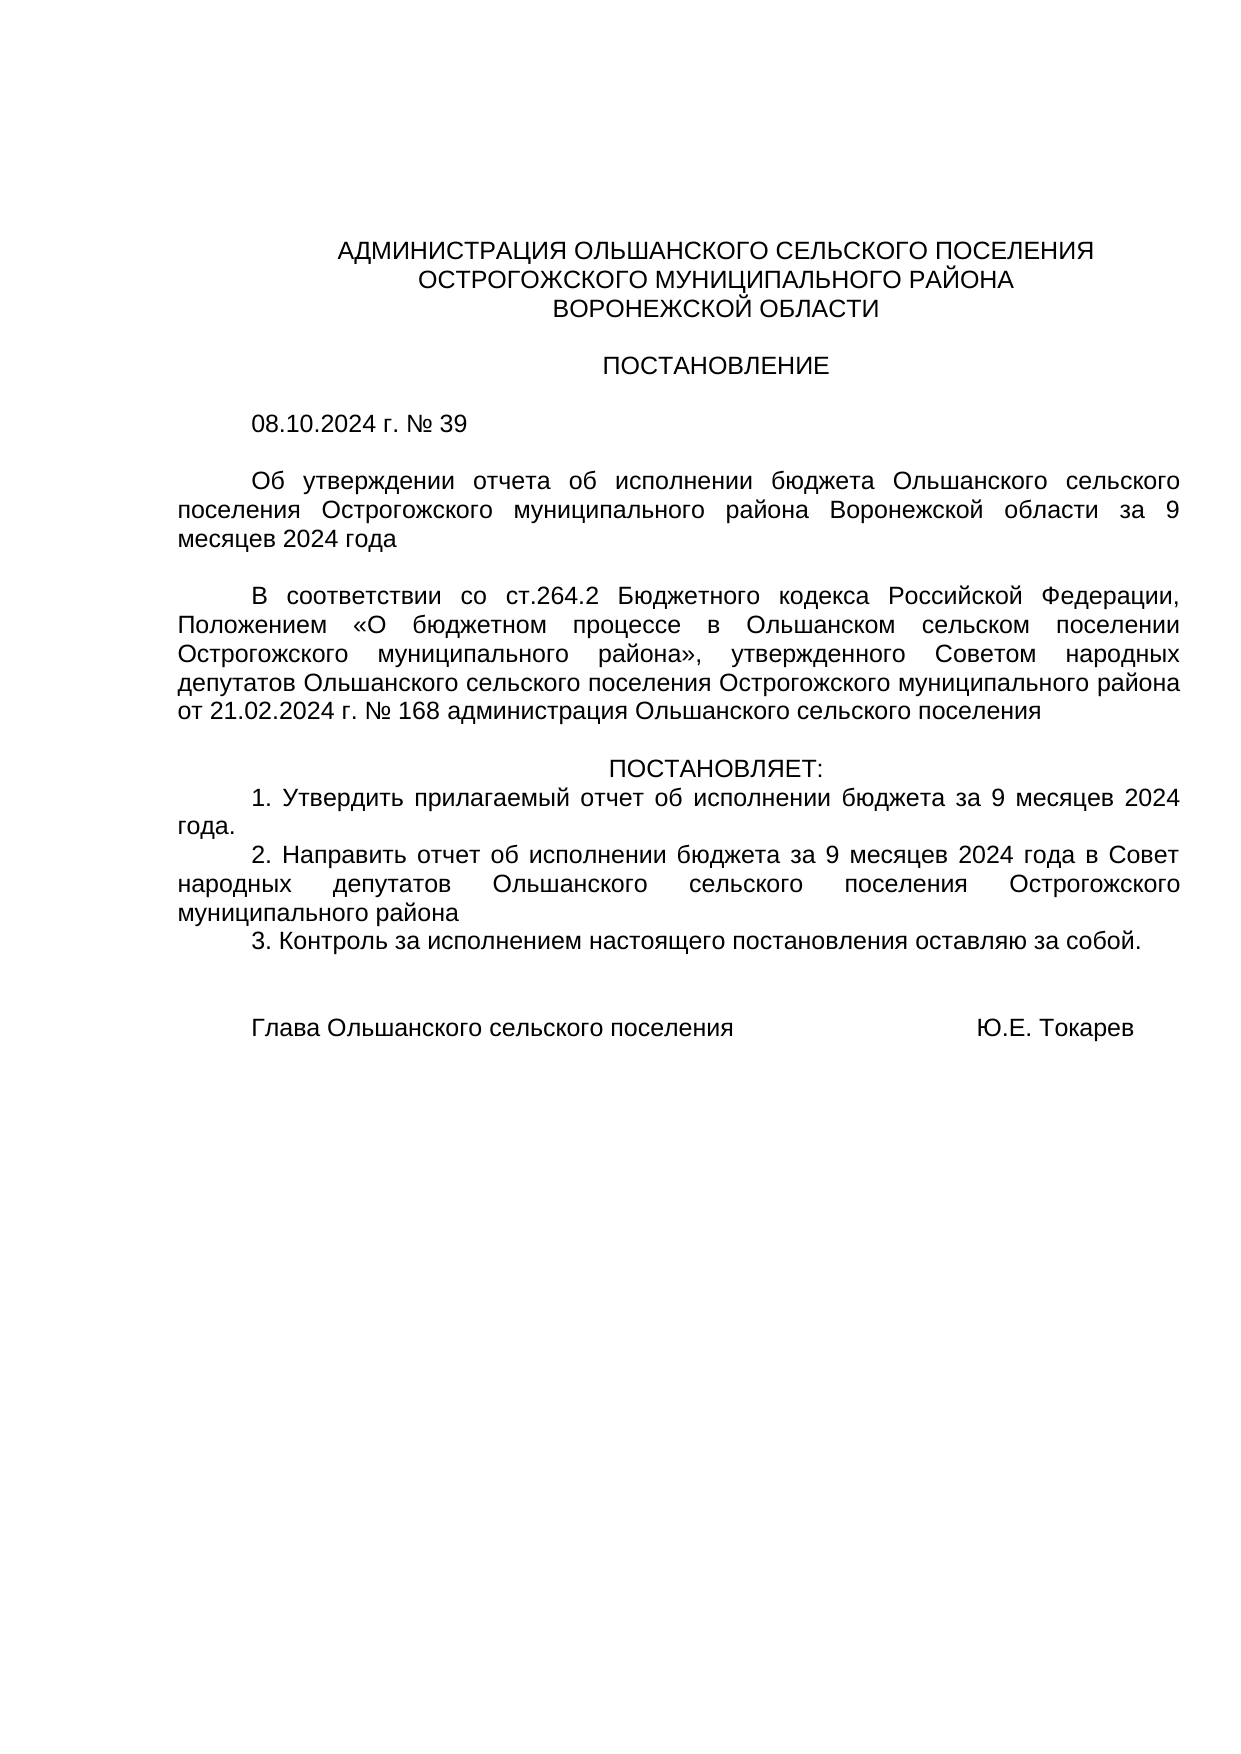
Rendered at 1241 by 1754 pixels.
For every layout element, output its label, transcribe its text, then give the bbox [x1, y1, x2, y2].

text Глава Ольшанского сельского поселения Ю.Е. Токарев [177, 1012, 1181, 1041]
text ПОСТАНОВЛЯЕТ: [177, 754, 1181, 782]
text АДМИНИСТРАЦИЯ ОЛЬШАНСКОГО СЕЛЬСКОГО ПОСЕЛЕНИЯ [177, 236, 1181, 265]
text Об утверждении отчета об исполнении бюджета Ольшанского сельского поселения Острогожского муниципального района Воронежской области за 9 месяцев 2024 года [177, 466, 1181, 552]
text 08.10.2024 г. № 39 [177, 409, 1181, 437]
text ОСТРОГОЖСКОГО МУНИЦИПАЛЬНОГО РАЙОНА [177, 265, 1181, 294]
text 1. Утвердить прилагаемый отчет об исполнении бюджета за 9 месяцев 2024 года. [177, 782, 1181, 840]
text 2. Направить отчет об исполнении бюджета за 9 месяцев 2024 года в Совет народных депутатов Ольшанского сельского поселения Острогожского муниципального района [177, 840, 1181, 926]
text В соответствии со ст.264.2 Бюджетного кодекса Российской Федерации, Положением «О бюджетном процессе в Ольшанском сельском поселении Острогожского муниципального района», утвержденного Советом народных депутатов Ольшанского сельского поселения Острогожского муниципального района от 21.02.2024 г. № 168 администрация Ольшанского сельского поселения [177, 581, 1181, 725]
text ВОРОНЕЖСКОЙ ОБЛАСТИ [177, 294, 1181, 322]
text 3. Контроль за исполнением настоящего постановления оставляю за собой. [177, 926, 1181, 955]
text ПОСТАНОВЛЕНИЕ [177, 351, 1181, 380]
